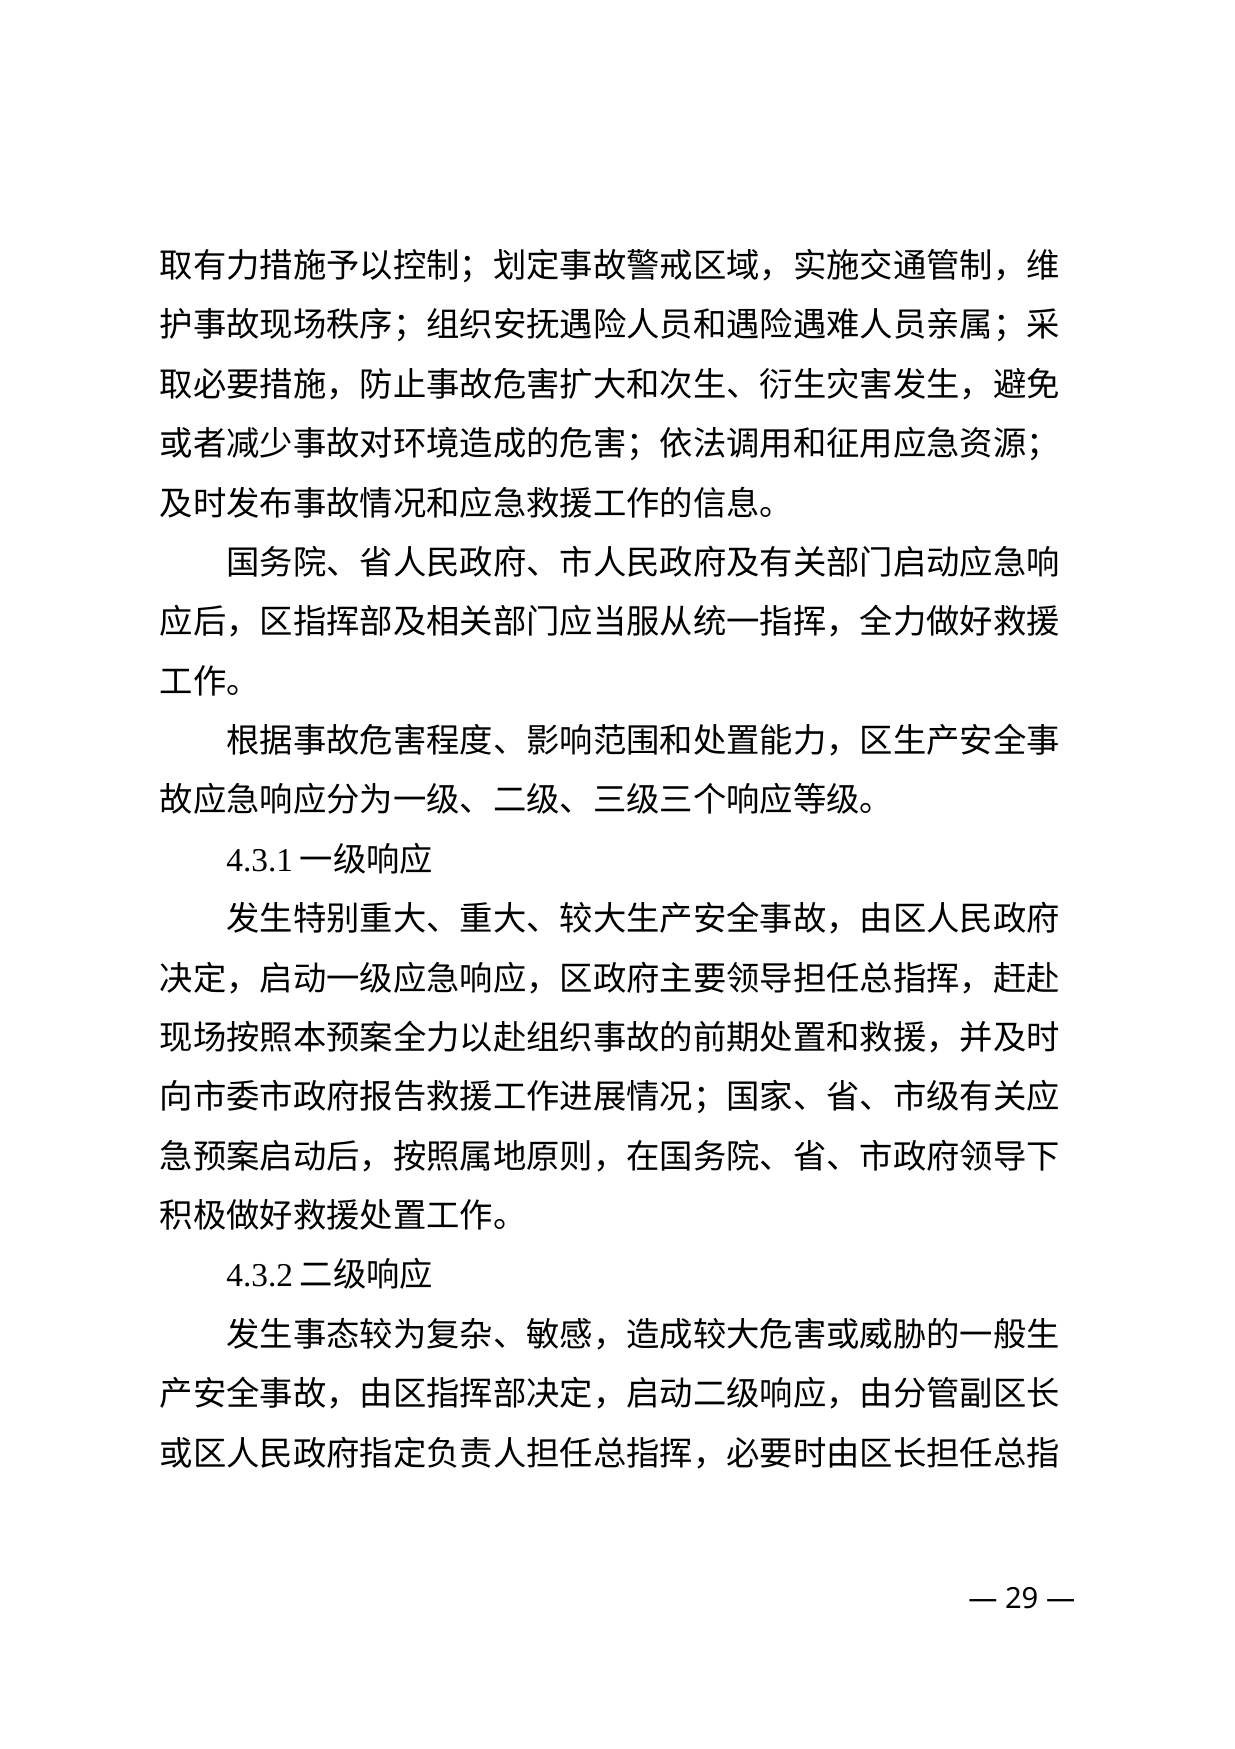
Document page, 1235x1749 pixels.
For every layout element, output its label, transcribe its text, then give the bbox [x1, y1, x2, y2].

text 4.3.1一级响应 [159, 824, 1075, 883]
text 国务院、省人民政府、市人民政府及有关部门启动应急响应后，区指挥部及相关部门应当服从统一指挥，全力做好救援工作。 [159, 527, 1075, 705]
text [159, 1299, 1075, 1477]
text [159, 230, 1075, 527]
text 4.3.2二级响应 [159, 1239, 1075, 1299]
text 发生特别重大、重大、较大生产安全事故，由区人民政府决定，启动一级应急响应，区政府主要领导担任总指挥，赶赴现场按照本预案全力以赴组织事故的前期处置和救援，并及时向市委市政府报告救援工作进展情况；国家、省、市级有关应急预案启动后，按照属地原则，在国务院、省、市政府领导下积极做好救援处置工作。 [159, 883, 1075, 1239]
text 根据事故危害程度、影响范围和处置能力，区生产安全事故应急响应分为一级、二级、三级三个响应等级。 [159, 705, 1075, 824]
